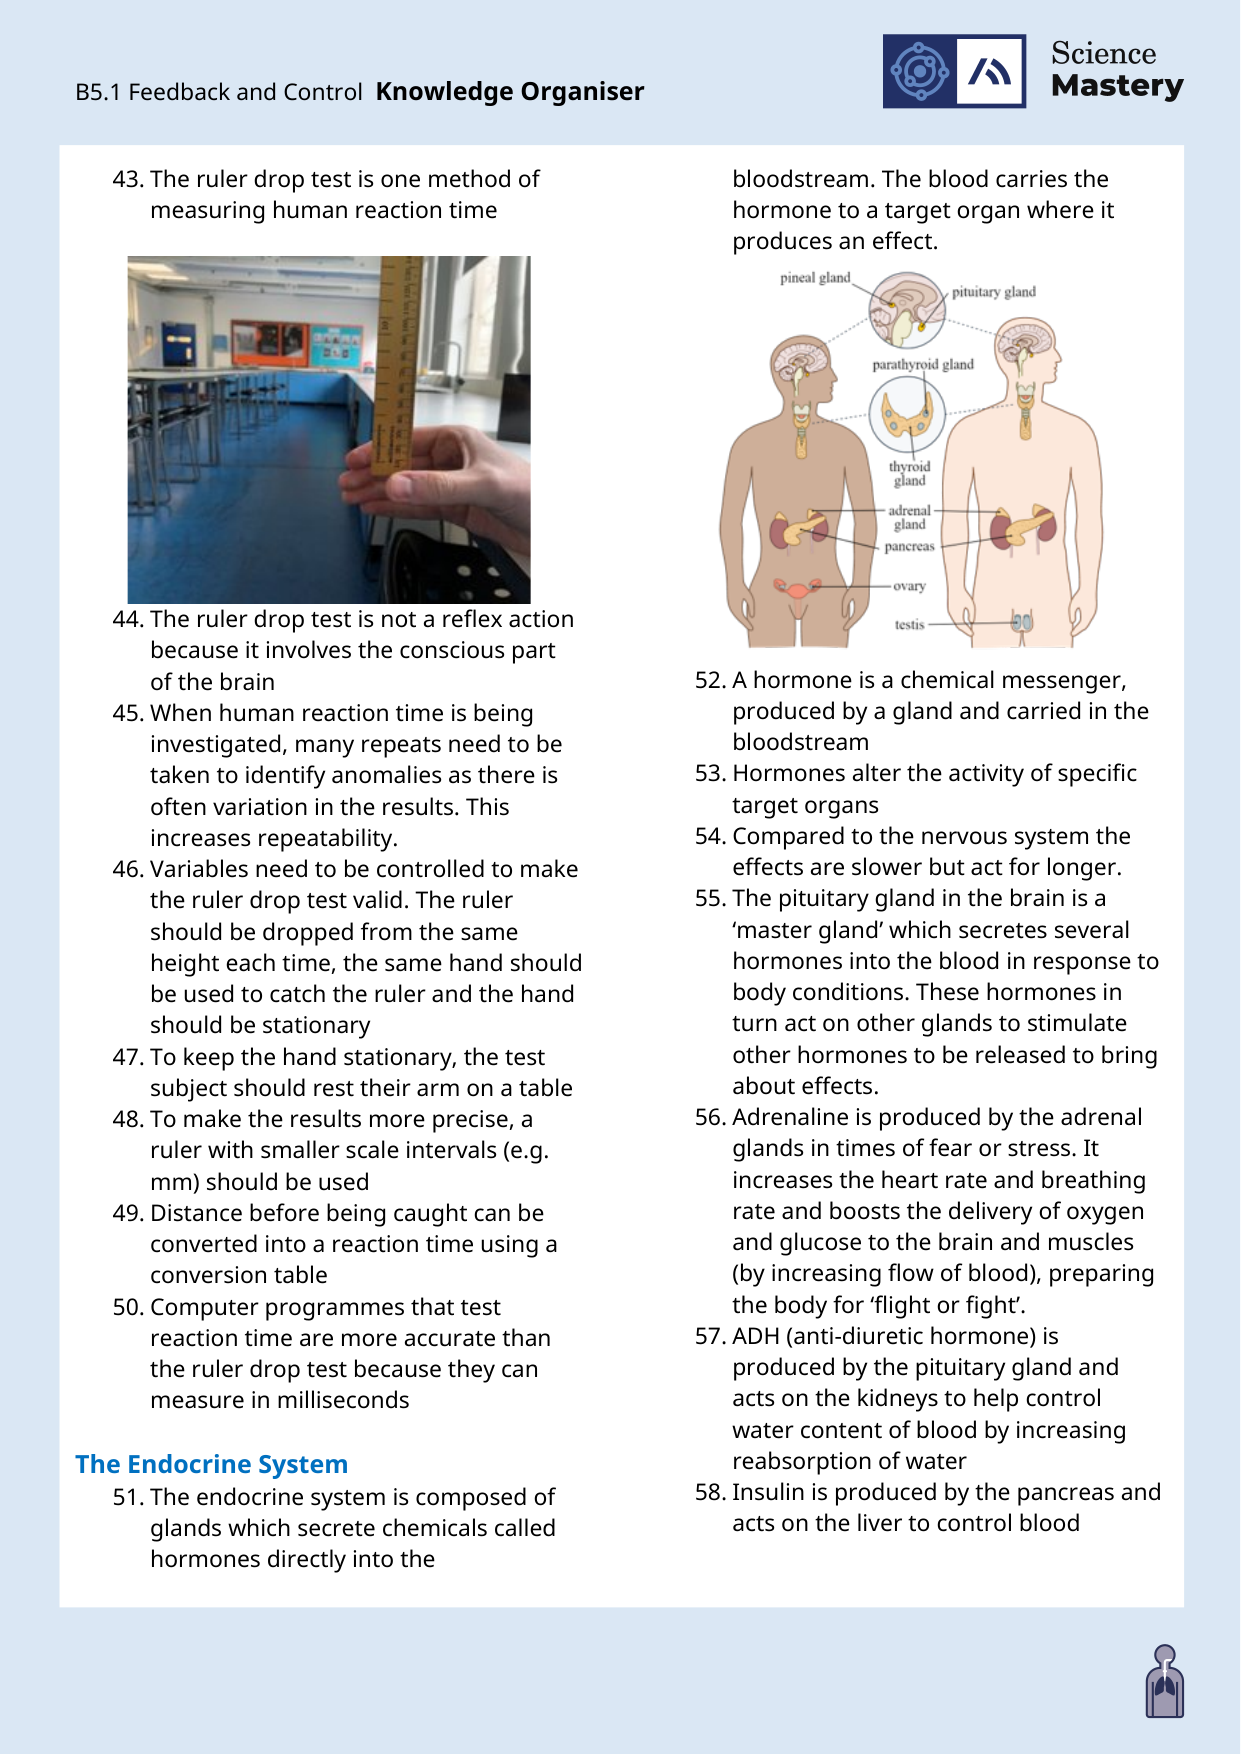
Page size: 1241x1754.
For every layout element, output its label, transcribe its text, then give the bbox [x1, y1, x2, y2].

list The ruler drop test is one method of measuring human reaction time [112, 162, 583, 225]
list The endocrine system is composed of glands which secrete chemicals called hormones directly into the bloodstream. The blood carries the hormone to a target organ where it produces an effect. [694, 162, 1165, 256]
picture [0, 0, 1241, 1754]
list Compared to the nervous system the effects are slower but act for longer. [694, 820, 1165, 882]
list Variables need to be controlled to make the ruler drop test valid. The ruler should be dropped from the same height each time, the same hand should be used to catch the ruler and the hand should be stationary [112, 853, 583, 1041]
list The pituitary gland in the brain is a ‘master gland’ which secretes several hormones into the blood in response to body conditions. These hormones in turn act on other glands to stimulate other hormones to be released to bring about effects. [694, 882, 1165, 1101]
list Distance before being caught can be converted into a reaction time using a conversion table [112, 1197, 583, 1291]
list A hormone is a chemical messenger, produced by a gland and carried in the bloodstream [694, 664, 1165, 757]
list Insulin is produced by the pancreas and acts on the liver to control blood glucose levels by converting excess glucose into glycogen for storage [694, 1476, 1165, 1539]
list The ruler drop test is not a reflex action because it involves the conscious part of the brain [112, 603, 583, 697]
list Hormones alter the activity of specific target organs [694, 757, 1165, 820]
list When human reaction time is being investigated, many repeats need to be taken to identify anomalies as there is often variation in the results. This increases repeatability. [112, 697, 583, 853]
list ADH (anti-diuretic hormone) is produced by the pituitary gland and acts on the kidneys to help control water content of blood by increasing reabsorption of water [694, 1320, 1165, 1476]
list To keep the hand stationary, the test subject should rest their arm on a table [112, 1041, 583, 1103]
list The endocrine system is composed of glands which secrete chemicals called hormones directly into the bloodstream. The blood carries the hormone to a target organ where it produces an effect. [112, 1481, 583, 1575]
list To make the results more precise, a ruler with smaller scale intervals (e.g. mm) should be used [112, 1103, 583, 1197]
list Computer programmes that test reaction time are more accurate than the ruler drop test because they can measure in milliseconds [112, 1291, 583, 1416]
text The Endocrine System [75, 1447, 583, 1481]
list Adrenaline is produced by the adrenal glands in times of fear or stress. It increases the heart rate and breathing rate and boosts the delivery of oxygen and glucose to the brain and muscles (by increasing flow of blood), preparing the body for ‘flight or fight’. [694, 1101, 1165, 1320]
